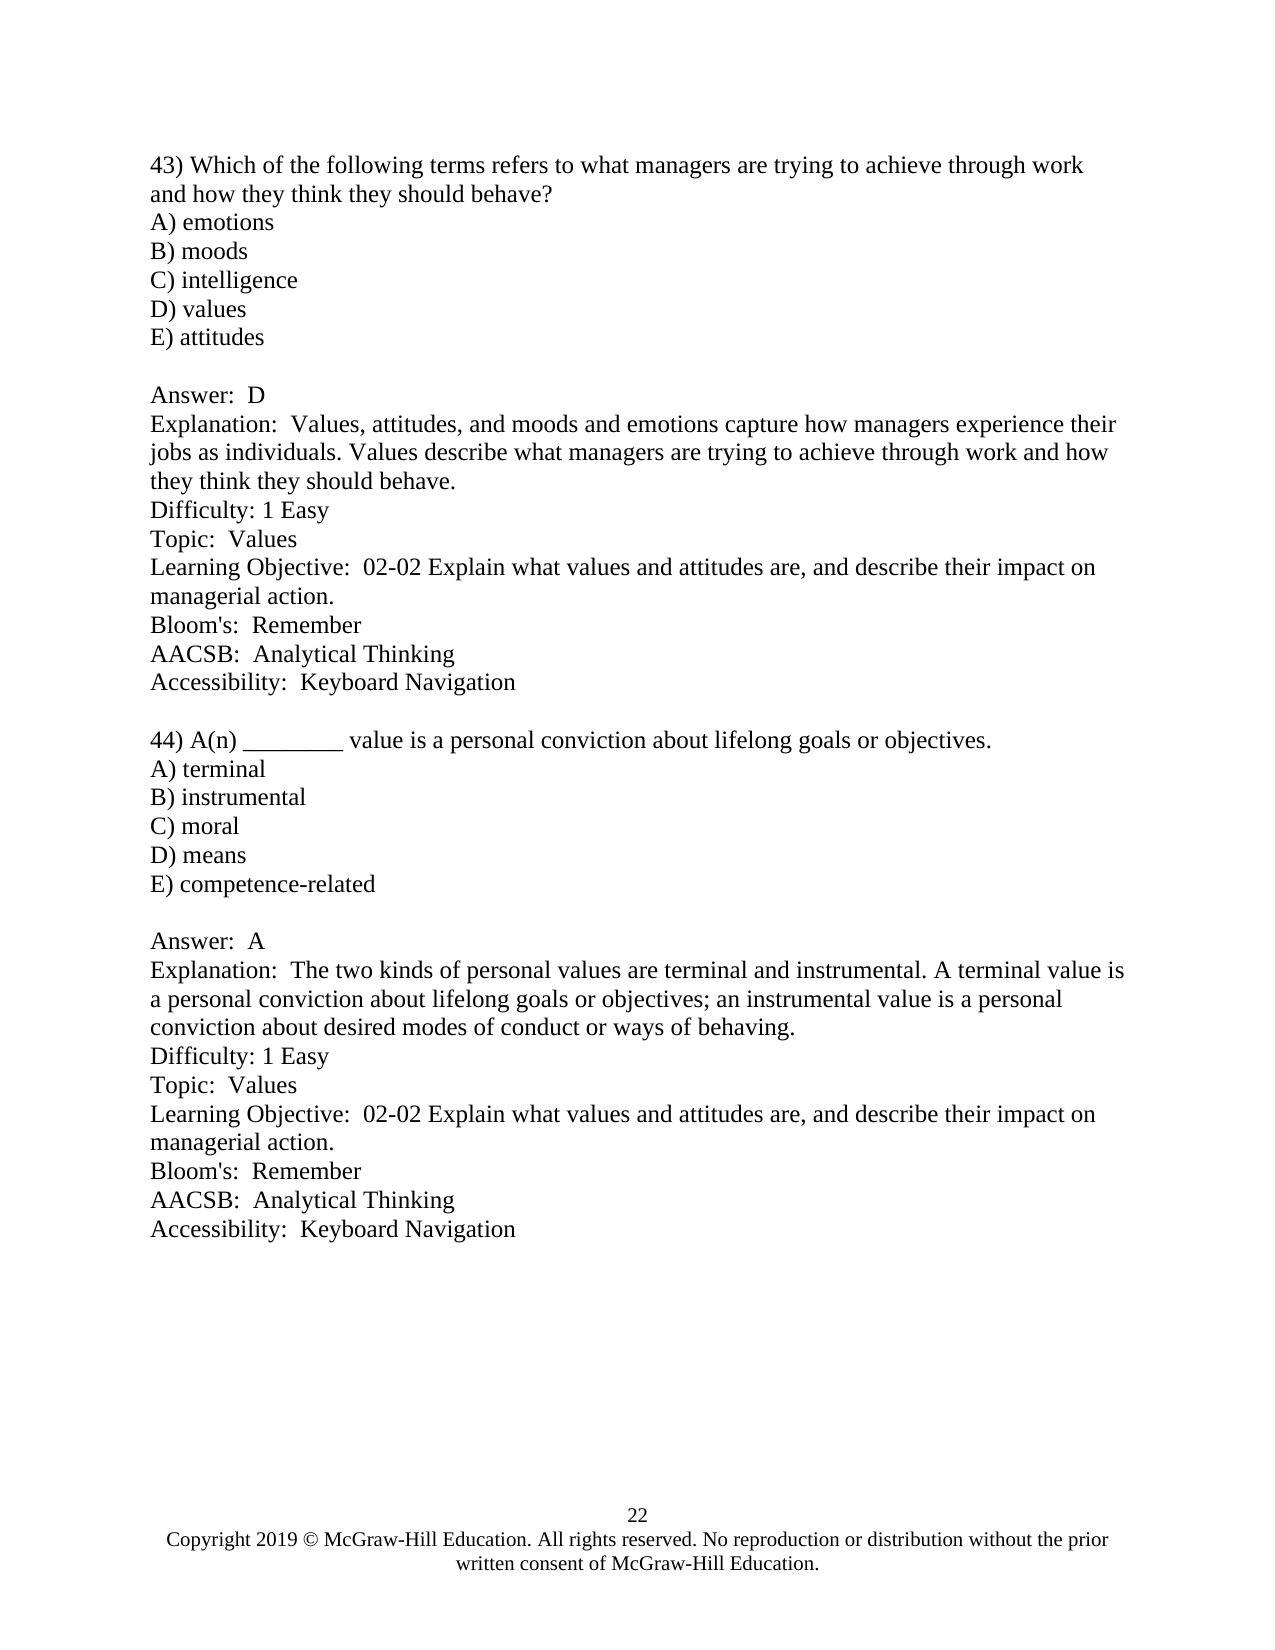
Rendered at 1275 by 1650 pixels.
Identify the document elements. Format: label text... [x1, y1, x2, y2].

text AACSB: Analytical Thinking [150, 639, 1125, 667]
text D) values [150, 294, 1125, 322]
text Learning Objective: 02-02 Explain what values and attitudes are, and describe their impact on managerial action. [150, 552, 1125, 610]
text Explanation: The two kinds of personal values are terminal and instrumental. A terminal value is a personal conviction about lifelong goals or objectives; an instrumental value is a personal conviction about desired modes of conduct or ways of behaving. [150, 955, 1125, 1041]
text 43) Which of the following terms refers to what managers are trying to achieve through work and how they think they should behave? [150, 150, 1125, 207]
text B) instrumental [150, 782, 1125, 811]
text Answer: A [150, 926, 1125, 955]
text B) moods [150, 236, 1125, 265]
text A) emotions [150, 207, 1125, 236]
text Difficulty: 1 Easy [150, 495, 1125, 524]
text Accessibility: Keyboard Navigation [150, 667, 1125, 696]
text Bloom's: Remember [150, 610, 1125, 639]
text E) competence-related [150, 869, 1125, 897]
text C) moral [150, 811, 1125, 840]
text Accessibility: Keyboard Navigation [150, 1214, 1125, 1242]
text A) terminal [150, 754, 1125, 782]
text Topic: Values [150, 1070, 1125, 1099]
text Explanation: Values, attitudes, and moods and emotions capture how managers experience their jobs as individuals. Values describe what managers are trying to achieve through work and how they think they should behave. [150, 409, 1125, 495]
text Bloom's: Remember [150, 1156, 1125, 1185]
text Answer: D [150, 380, 1125, 409]
text 44) A(n) ________ value is a personal conviction about lifelong goals or objectives. [150, 725, 1125, 754]
text Learning Objective: 02-02 Explain what values and attitudes are, and describe their impact on managerial action. [150, 1099, 1125, 1156]
text Difficulty: 1 Easy [150, 1041, 1125, 1070]
text AACSB: Analytical Thinking [150, 1185, 1125, 1214]
text Topic: Values [150, 524, 1125, 552]
text D) means [150, 840, 1125, 869]
text C) intelligence [150, 265, 1125, 294]
text E) attitudes [150, 322, 1125, 351]
